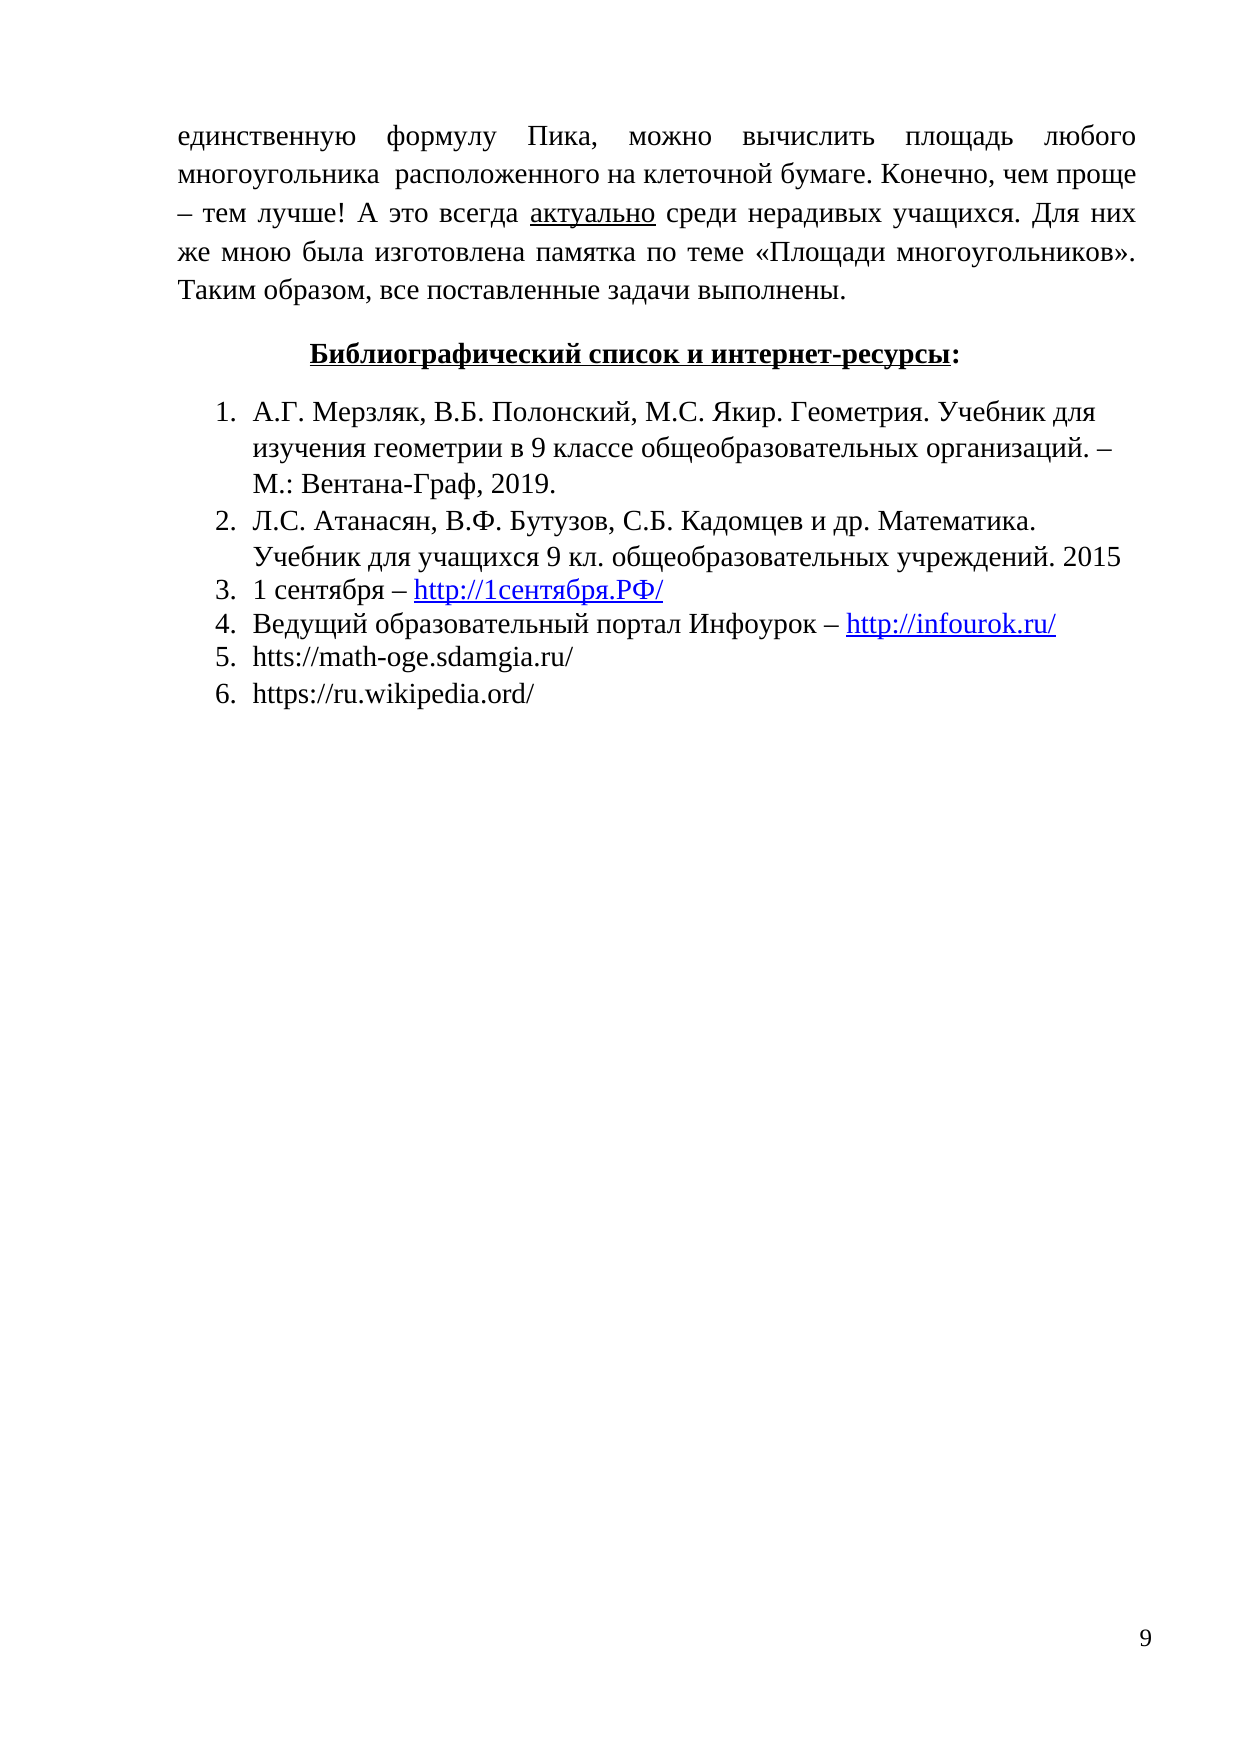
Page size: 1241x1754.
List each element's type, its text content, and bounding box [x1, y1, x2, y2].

list Ведущий образовательный портал Инфоурок – http://infourok.ru/ [215, 606, 1152, 639]
list htts://math-oge.sdamgia.ru/ [215, 639, 1152, 673]
list Учебник для учащихся 9 кл. общеобразовательных учреждений. 2015 [252, 539, 1152, 572]
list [177, 118, 1137, 306]
text Библиографический список и интернет-ресурсы: [118, 336, 1152, 369]
list Л.С. Атанасян, В.Ф. Бутузов, С.Б. Кадомцев и др. Математика. [215, 503, 1152, 536]
list https://ru.wikipedia.ord/ [215, 676, 1152, 709]
list 1 сентября – http://1сентября.РФ/ [215, 572, 1152, 606]
list А.Г. Мерзляк, В.Б. Полонский, М.С. Якир. Геометрия. Учебник для изучения геометрии в 9 классе общеобразовательных организаций. – М.: Вентана-Граф, 2019. [215, 394, 1152, 500]
